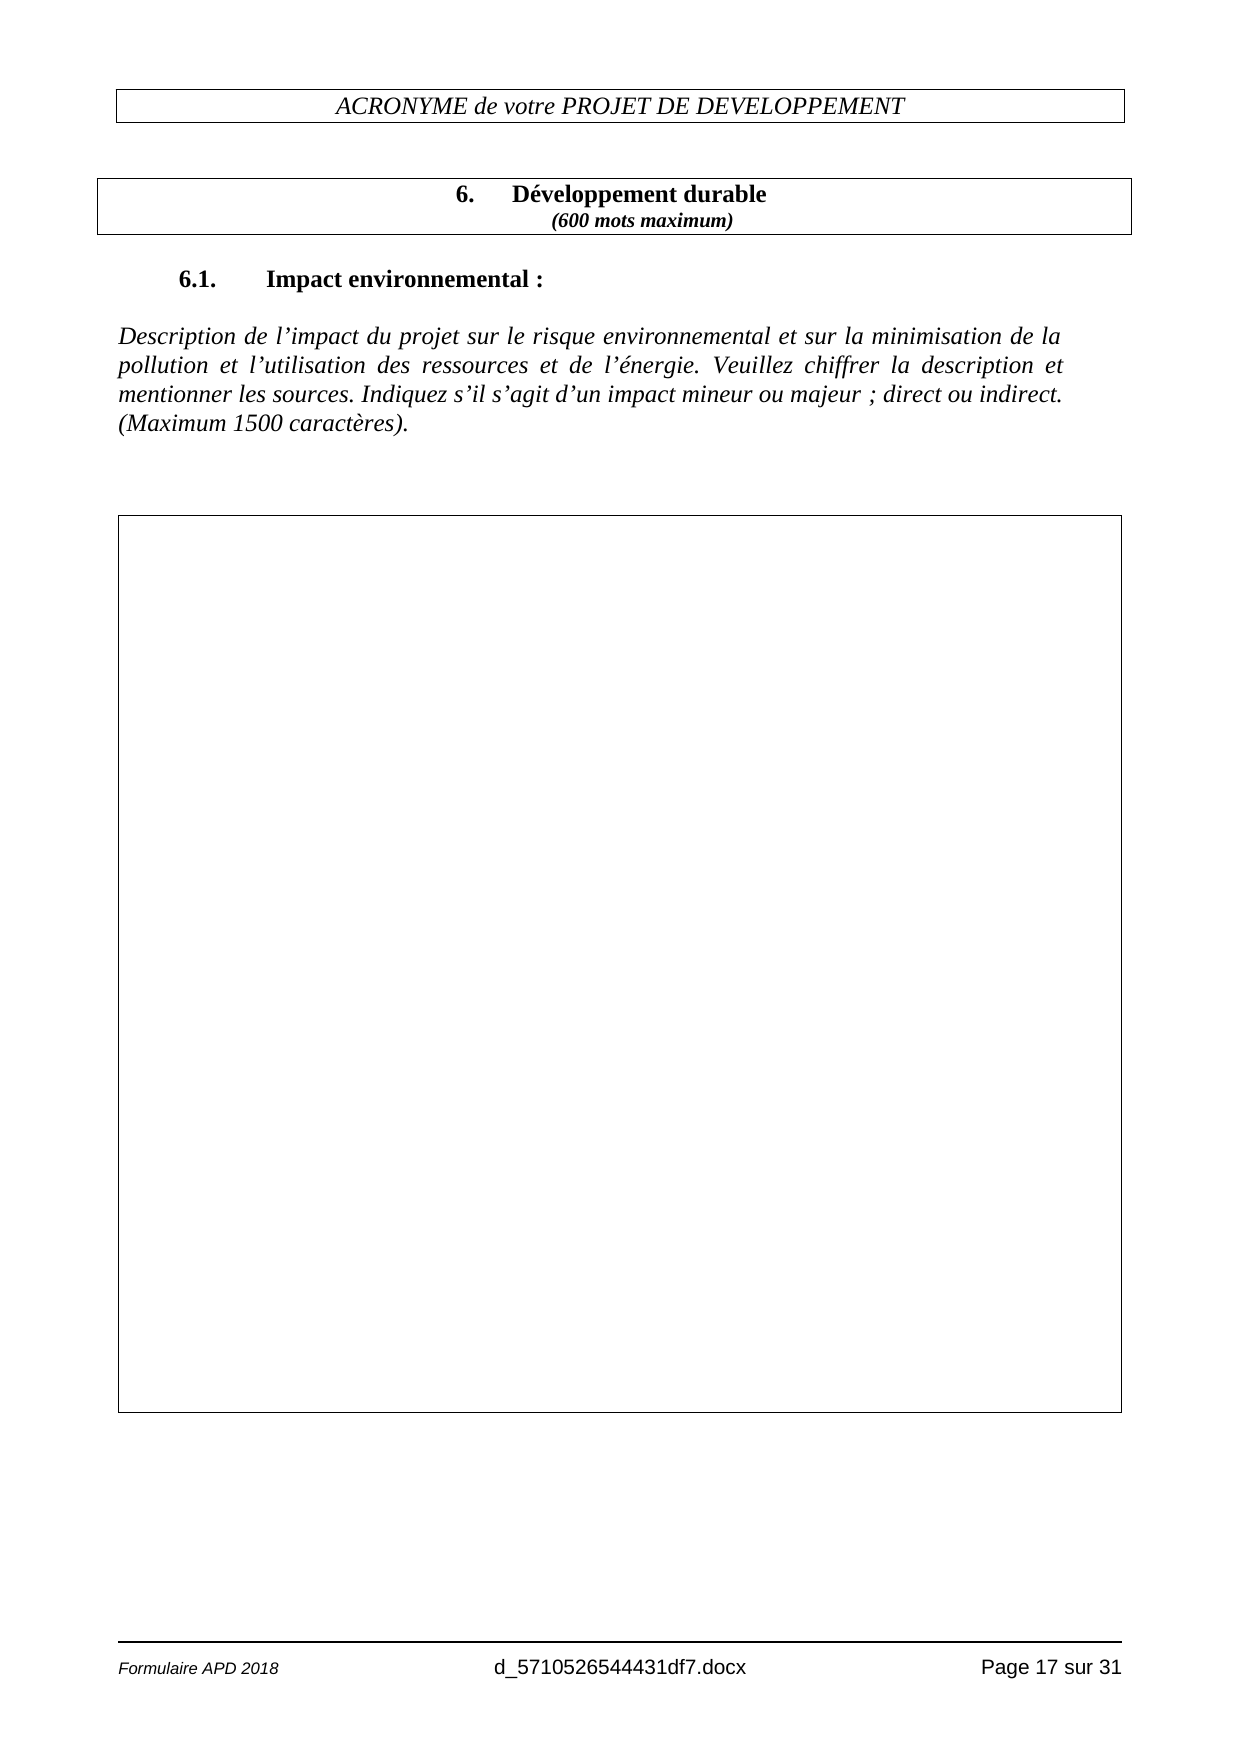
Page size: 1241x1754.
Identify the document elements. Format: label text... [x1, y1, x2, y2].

subtitle Impact environnemental : [179, 264, 1122, 293]
text Description de l’impact du projet sur le risque environnemental et sur la minimisation de la pollution et l’utilisation des ressources et de l’énergie. Veuillez chiffrer la description et mentionner les sources. Indiquez s’il s’agit d’un impact mineur ou majeur ; direct ou indirect. (Maximum 1500 caractères). [118, 321, 1063, 436]
subtitle Développement durable (600 mots maximum) [98, 179, 1131, 234]
